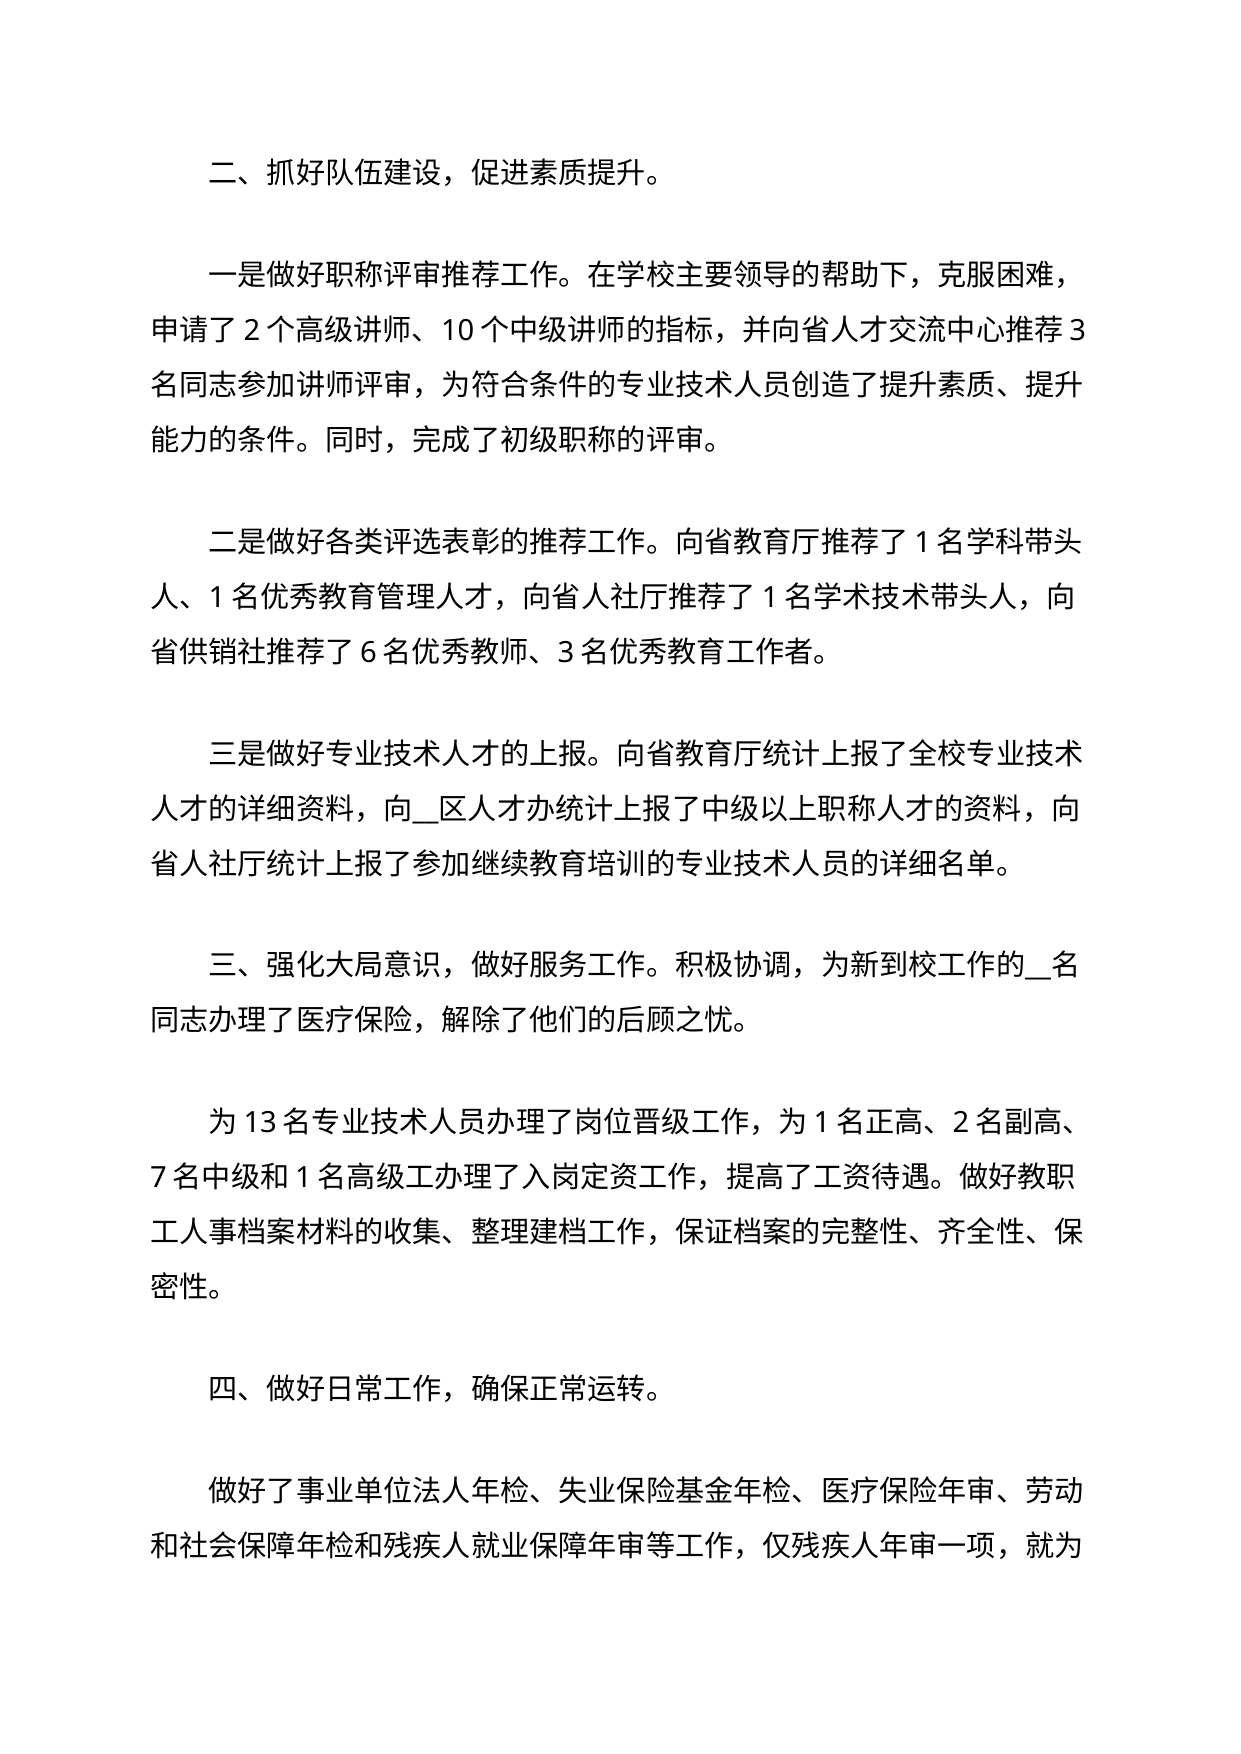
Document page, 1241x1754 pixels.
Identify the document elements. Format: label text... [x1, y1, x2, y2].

text 一是做好职称评审推荐工作。在学校主要领导的帮助下，克服困难，申请了2个高级讲师、10个中级讲师的指标，并向省人才交流中心推荐3名同志参加讲师评审，为符合条件的专业技术人员创造了提升素质、提升能力的条件。同时，完成了初级职称的评审。 [150, 252, 1090, 459]
text 四、做好日常工作，确保正常运转。 [150, 1365, 1090, 1408]
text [150, 1467, 1090, 1564]
text 为13名专业技术人员办理了岗位晋级工作，为1名正高、2名副高、7名中级和1名高级工办理了入岗定资工作，提高了工资待遇。做好教职工人事档案材料的收集、整理建档工作，保证档案的完整性、齐全性、保密性。 [150, 1099, 1090, 1306]
text 二是做好各类评选表彰的推荐工作。向省教育厅推荐了1名学科带头人、1名优秀教育管理人才，向省人社厅推荐了1名学术技术带头人，向省供销社推荐了6名优秀教师、3名优秀教育工作者。 [150, 518, 1090, 671]
text 三、强化大局意识，做好服务工作。积极协调，为新到校工作的__名同志办理了医疗保险，解除了他们的后顾之忧。 [150, 942, 1090, 1039]
text 三是做好专业技术人才的上报。向省教育厅统计上报了全校专业技术人才的详细资料，向__区人才办统计上报了中级以上职称人才的资料，向省人社厅统计上报了参加继续教育培训的专业技术人员的详细名单。 [150, 730, 1090, 882]
text 二、抓好队伍建设，促进素质提升。 [150, 150, 1090, 192]
